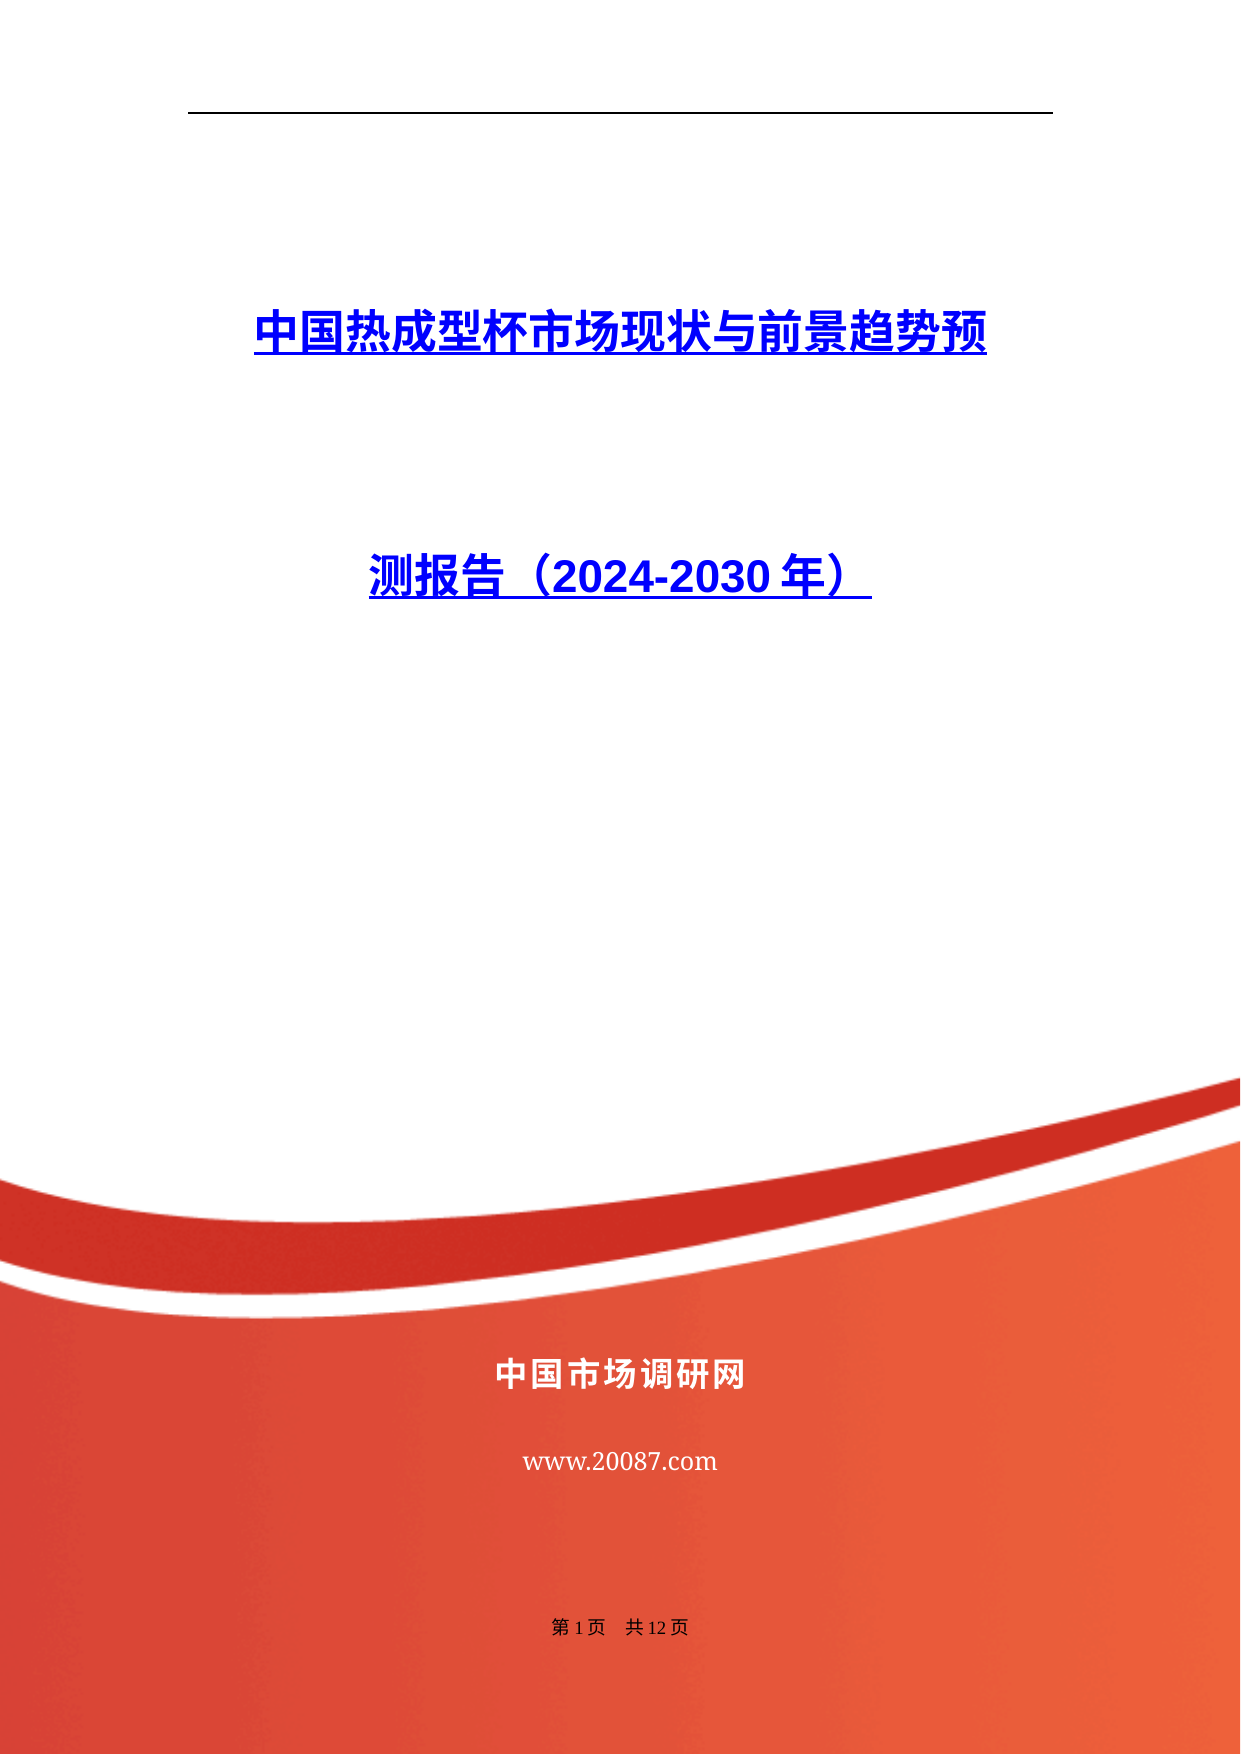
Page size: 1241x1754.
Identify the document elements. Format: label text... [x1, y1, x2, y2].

text www.20087.com [187, 1428, 1053, 1493]
picture [0, 1006, 1241, 1754]
subtitle 中国市场调研网 [187, 1339, 1053, 1404]
table_header 中国热成型杯市场现状与前景趋势预测报告（2024-2030年） [188, 207, 1053, 773]
